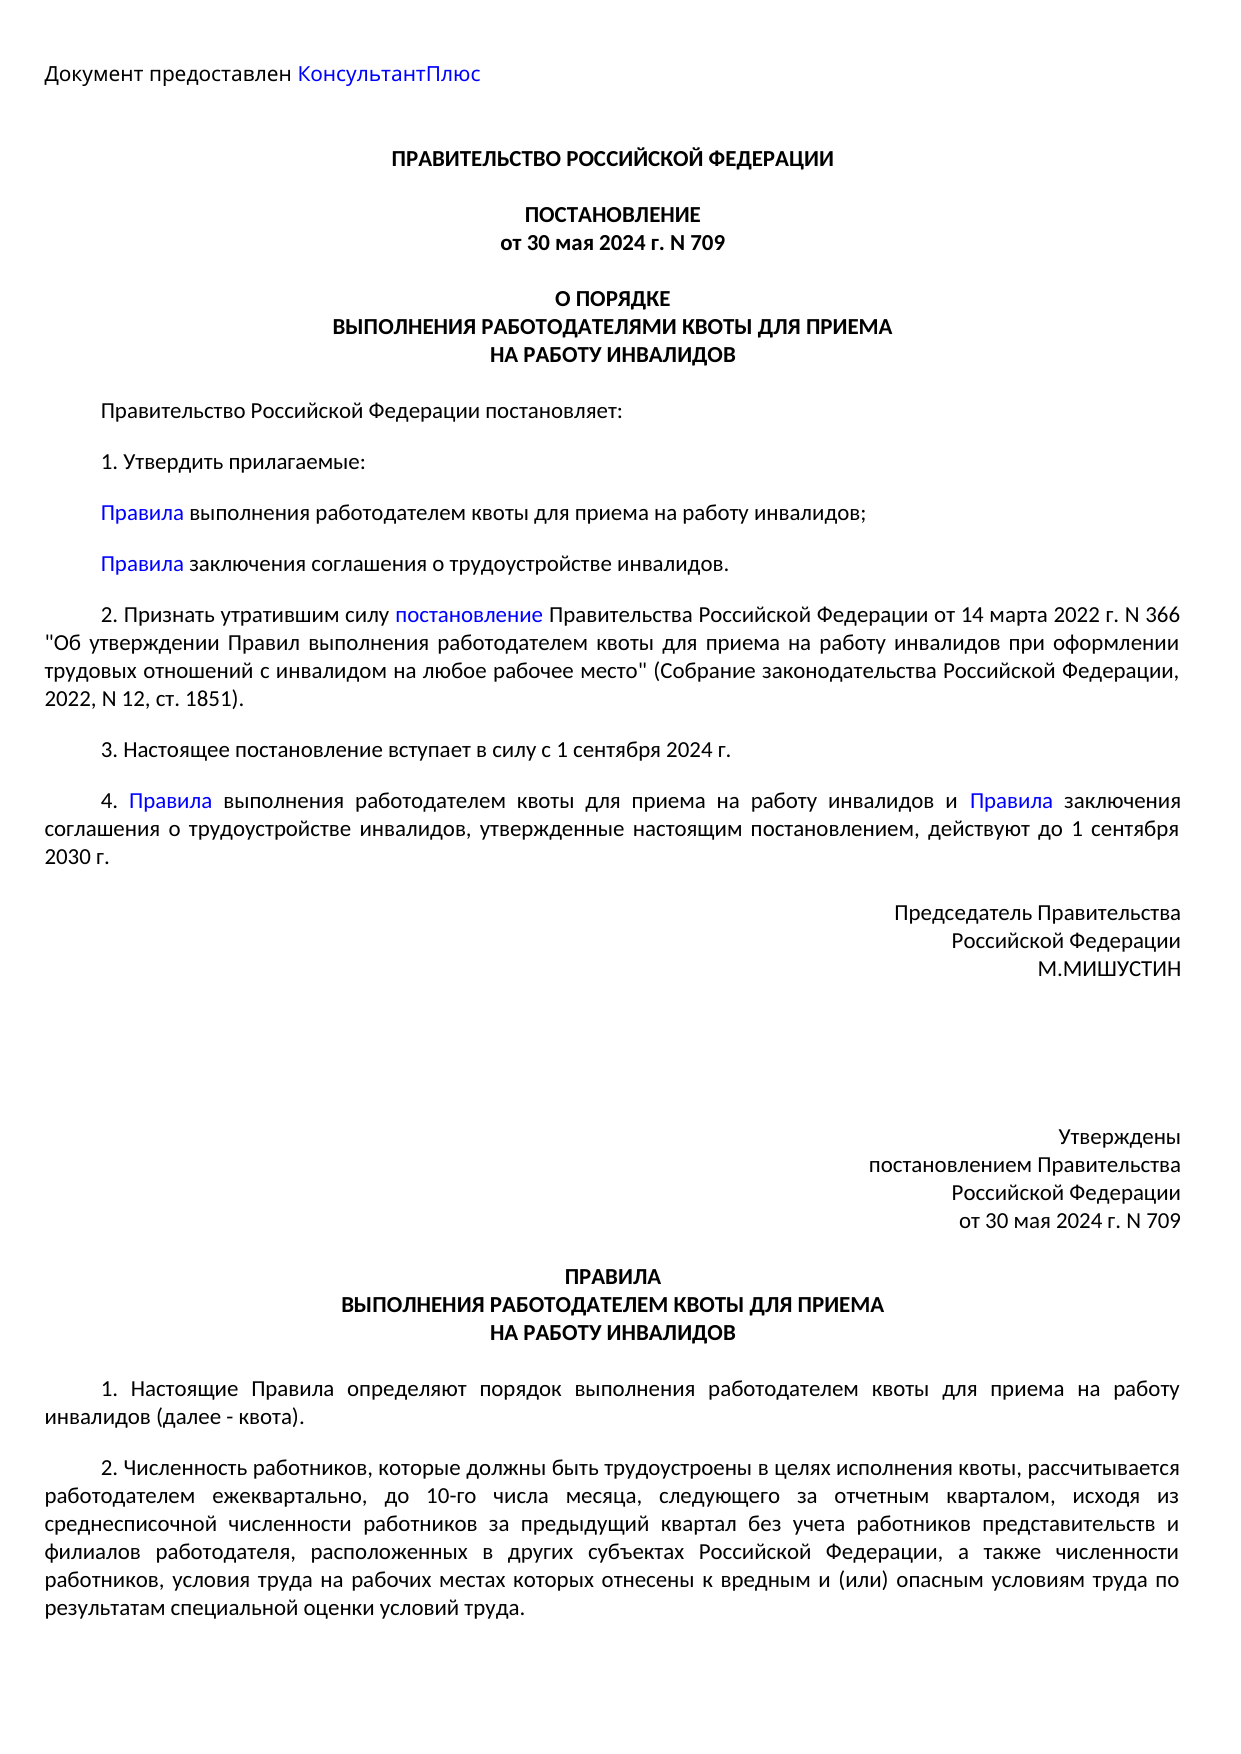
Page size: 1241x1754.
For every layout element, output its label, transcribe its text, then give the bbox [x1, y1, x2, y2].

title О ПОРЯДКЕ [44, 284, 1181, 312]
text Председатель Правительства [44, 898, 1181, 926]
text постановлением Правительства [44, 1150, 1181, 1178]
text Правительство Российской Федерации постановляет: [44, 396, 1181, 424]
text Утверждены [44, 1122, 1181, 1150]
text 1. Настоящие Правила определяют порядок выполнения работодателем квоты для приема на работу инвалидов (далее - квота). [44, 1374, 1181, 1430]
text М.МИШУСТИН [44, 954, 1181, 982]
text 1. Утвердить прилагаемые: [44, 447, 1181, 475]
text 3. Настоящее постановление вступает в силу с 1 сентября 2024 г. [44, 735, 1181, 763]
title ВЫПОЛНЕНИЯ РАБОТОДАТЕЛЯМИ КВОТЫ ДЛЯ ПРИЕМА [44, 312, 1181, 340]
text от 30 мая 2024 г. N 709 [44, 1206, 1181, 1234]
title ПРАВИЛА [44, 1262, 1181, 1290]
title НА РАБОТУ ИНВАЛИДОВ [44, 1318, 1181, 1346]
title ВЫПОЛНЕНИЯ РАБОТОДАТЕЛЕМ КВОТЫ ДЛЯ ПРИЕМА [44, 1290, 1181, 1318]
text Российской Федерации [44, 1178, 1181, 1206]
title НА РАБОТУ ИНВАЛИДОВ [44, 340, 1181, 368]
title ПРАВИТЕЛЬСТВО РОССИЙСКОЙ ФЕДЕРАЦИИ [44, 144, 1181, 172]
text 2. Численность работников, которые должны быть трудоустроены в целях исполнения квоты, рассчитывается работодателем ежеквартально, до 10-го числа месяца, следующего за отчетным кварталом, исходя из среднесписочной численности работников за предыдущий квартал без учета работников представительств и филиалов работодателя, расположенных в других субъектах Российской Федерации, а также численности работников, условия труда на рабочих местах которых отнесены к вредным и (или) опасным условиям труда по результатам специальной оценки условий труда. [44, 1453, 1181, 1621]
title ПОСТАНОВЛЕНИЕ [44, 200, 1181, 228]
text Правила заключения соглашения о трудоустройстве инвалидов. [44, 549, 1181, 577]
text 4. Правила выполнения работодателем квоты для приема на работу инвалидов и Правила заключения соглашения о трудоустройстве инвалидов, утвержденные настоящим постановлением, действуют до 1 сентября 2030 г. [44, 786, 1181, 870]
text Правила выполнения работодателем квоты для приема на работу инвалидов; [44, 498, 1181, 526]
title Документ предоставлен КонсультантПлюс [44, 59, 1181, 116]
title от 30 мая 2024 г. N 709 [44, 228, 1181, 256]
text 2. Признать утратившим силу постановление Правительства Российской Федерации от 14 марта 2022 г. N 366 "Об утверждении Правил выполнения работодателем квоты для приема на работу инвалидов при оформлении трудовых отношений с инвалидом на любое рабочее место" (Собрание законодательства Российской Федерации, 2022, N 12, ст. 1851). [44, 600, 1181, 712]
text Российской Федерации [44, 926, 1181, 954]
